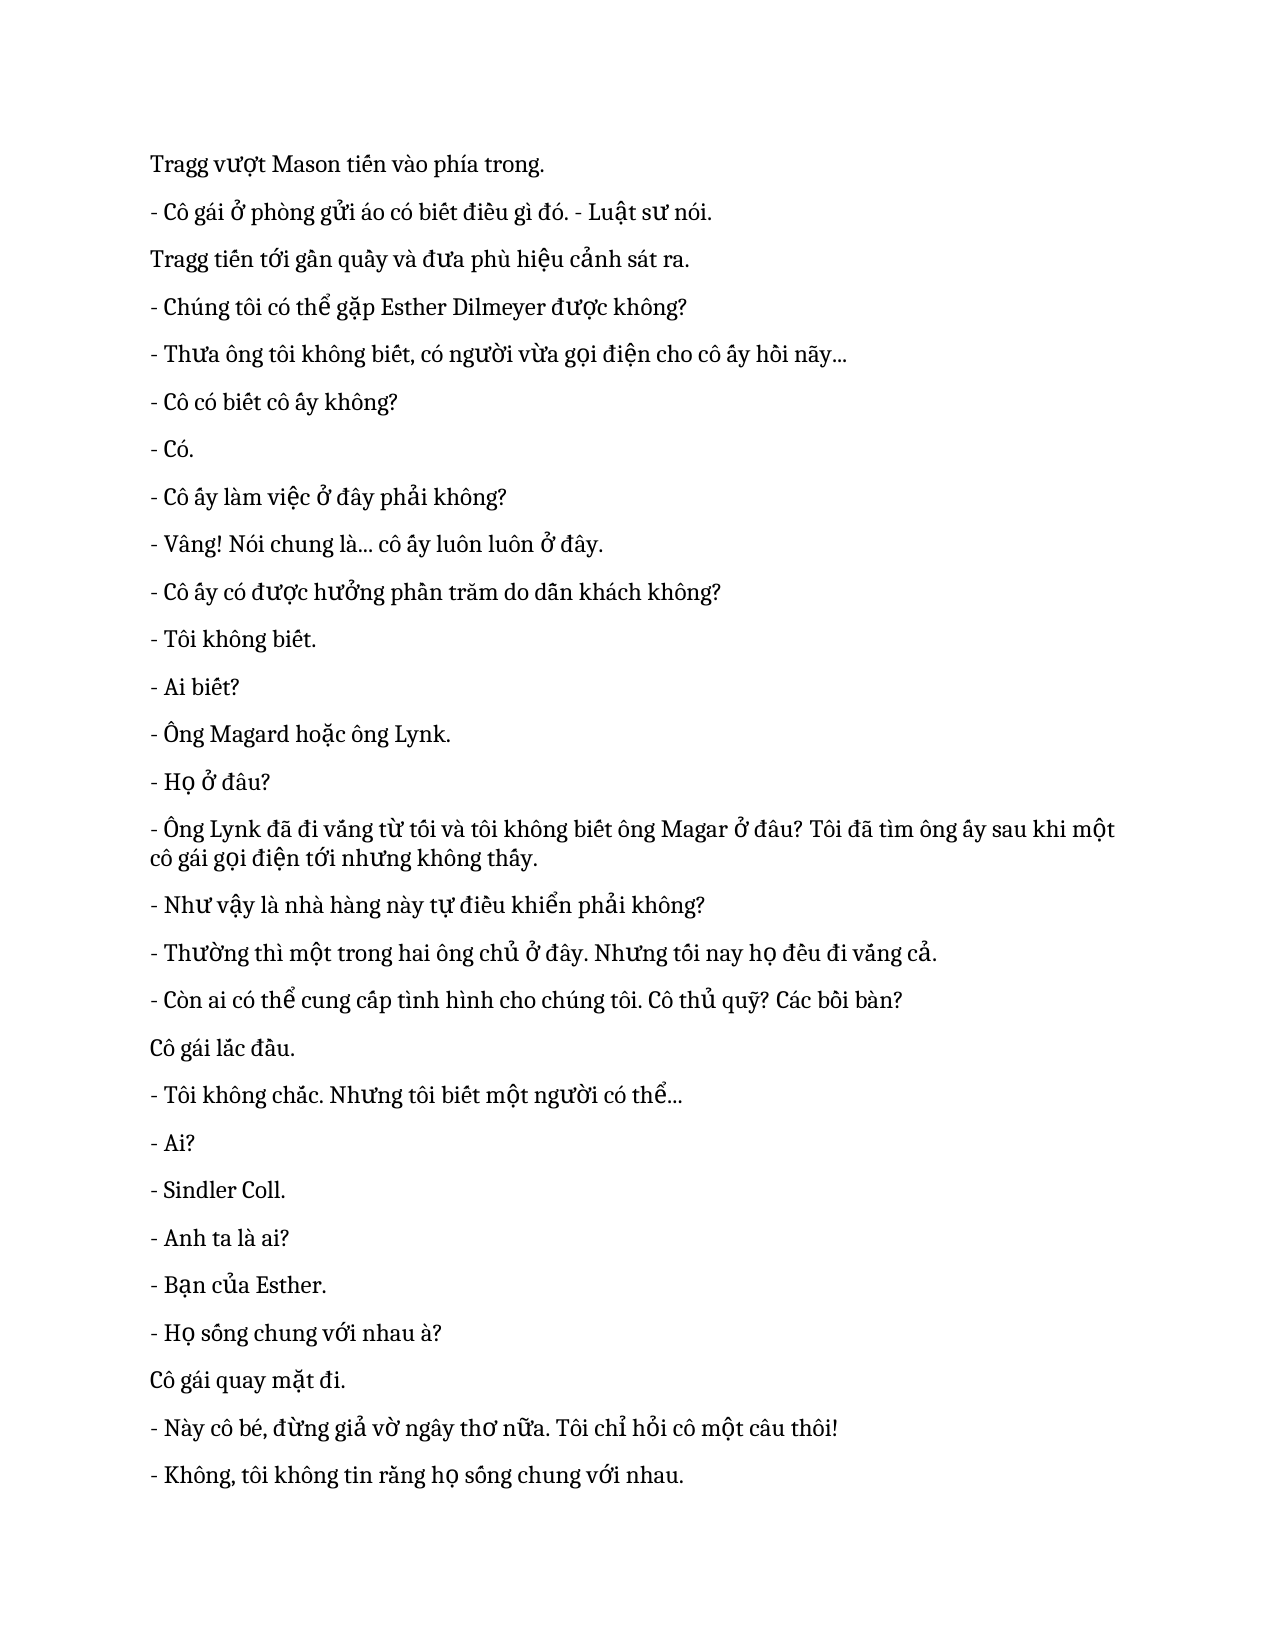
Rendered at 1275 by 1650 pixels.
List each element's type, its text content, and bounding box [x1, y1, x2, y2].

text - Như vậy là nhà hàng này tự điều khiển phải không? [150, 891, 1125, 920]
text - Họ sống chung với nhau à? [150, 1319, 1125, 1347]
text Tragg vượt Mason tiến vào phía trong. [150, 150, 1125, 179]
text - Tôi không chắc. Nhưng tôi biết một người có thể... [150, 1081, 1125, 1110]
text Tragg tiến tới gần quầy và đưa phù hiệu cảnh sát ra. [150, 245, 1125, 274]
text - Anh ta là ai? [150, 1224, 1125, 1252]
text - Cô có biết cô ấy không? [150, 387, 1125, 416]
text - Vâng! Nói chung là... cô ấy luôn luôn ở đây. [150, 530, 1125, 559]
text - Có. [150, 435, 1125, 464]
text - Cô ấy có được hưởng phần trăm do dẫn khách không? [150, 577, 1125, 606]
text - Chúng tôi có thể gặp Esther Dilmeyer được không? [150, 292, 1125, 321]
text - Ông Lynk đã đi vắng từ tối và tôi không biết ông Magar ở đâu? Tôi đã tìm ông ấy sau khi một cô gái gọi điện tới nhưng không thấy. [150, 815, 1125, 872]
text Cô gái quay mặt đi. [150, 1366, 1125, 1395]
text Cô gái lắc đầu. [150, 1034, 1125, 1062]
text - Ai? [150, 1129, 1125, 1157]
text - Tôi không biết. [150, 625, 1125, 654]
text - Ai biết? [150, 672, 1125, 701]
text - Còn ai có thể cung cấp tình hình cho chúng tôi. Cô thủ quỹ? Các bồi bàn? [150, 986, 1125, 1015]
text - Ông Magard hoặc ông Lynk. [150, 720, 1125, 749]
text - Họ ở đâu? [150, 767, 1125, 796]
text - Không, tôi không tin rằng họ sống chung với nhau. [150, 1461, 1125, 1490]
text - Thưa ông tôi không biết, có người vừa gọi điện cho cô ấy hồi nãy... [150, 340, 1125, 369]
text - Sindler Coll. [150, 1176, 1125, 1205]
text - Cô ấy làm việc ở đây phải không? [150, 482, 1125, 511]
text - Này cô bé, đừng giả vờ ngây thơ nữa. Tôi chỉ hỏi cô một câu thôi! [150, 1414, 1125, 1442]
text - Cô gái ở phòng gửi áo có biết điều gì đó. - Luật sư nói. [150, 197, 1125, 226]
text - Bạn của Esther. [150, 1271, 1125, 1300]
text - Thường thì một trong hai ông chủ ở đây. Nhưng tối nay họ đều đi vắng cả. [150, 939, 1125, 967]
